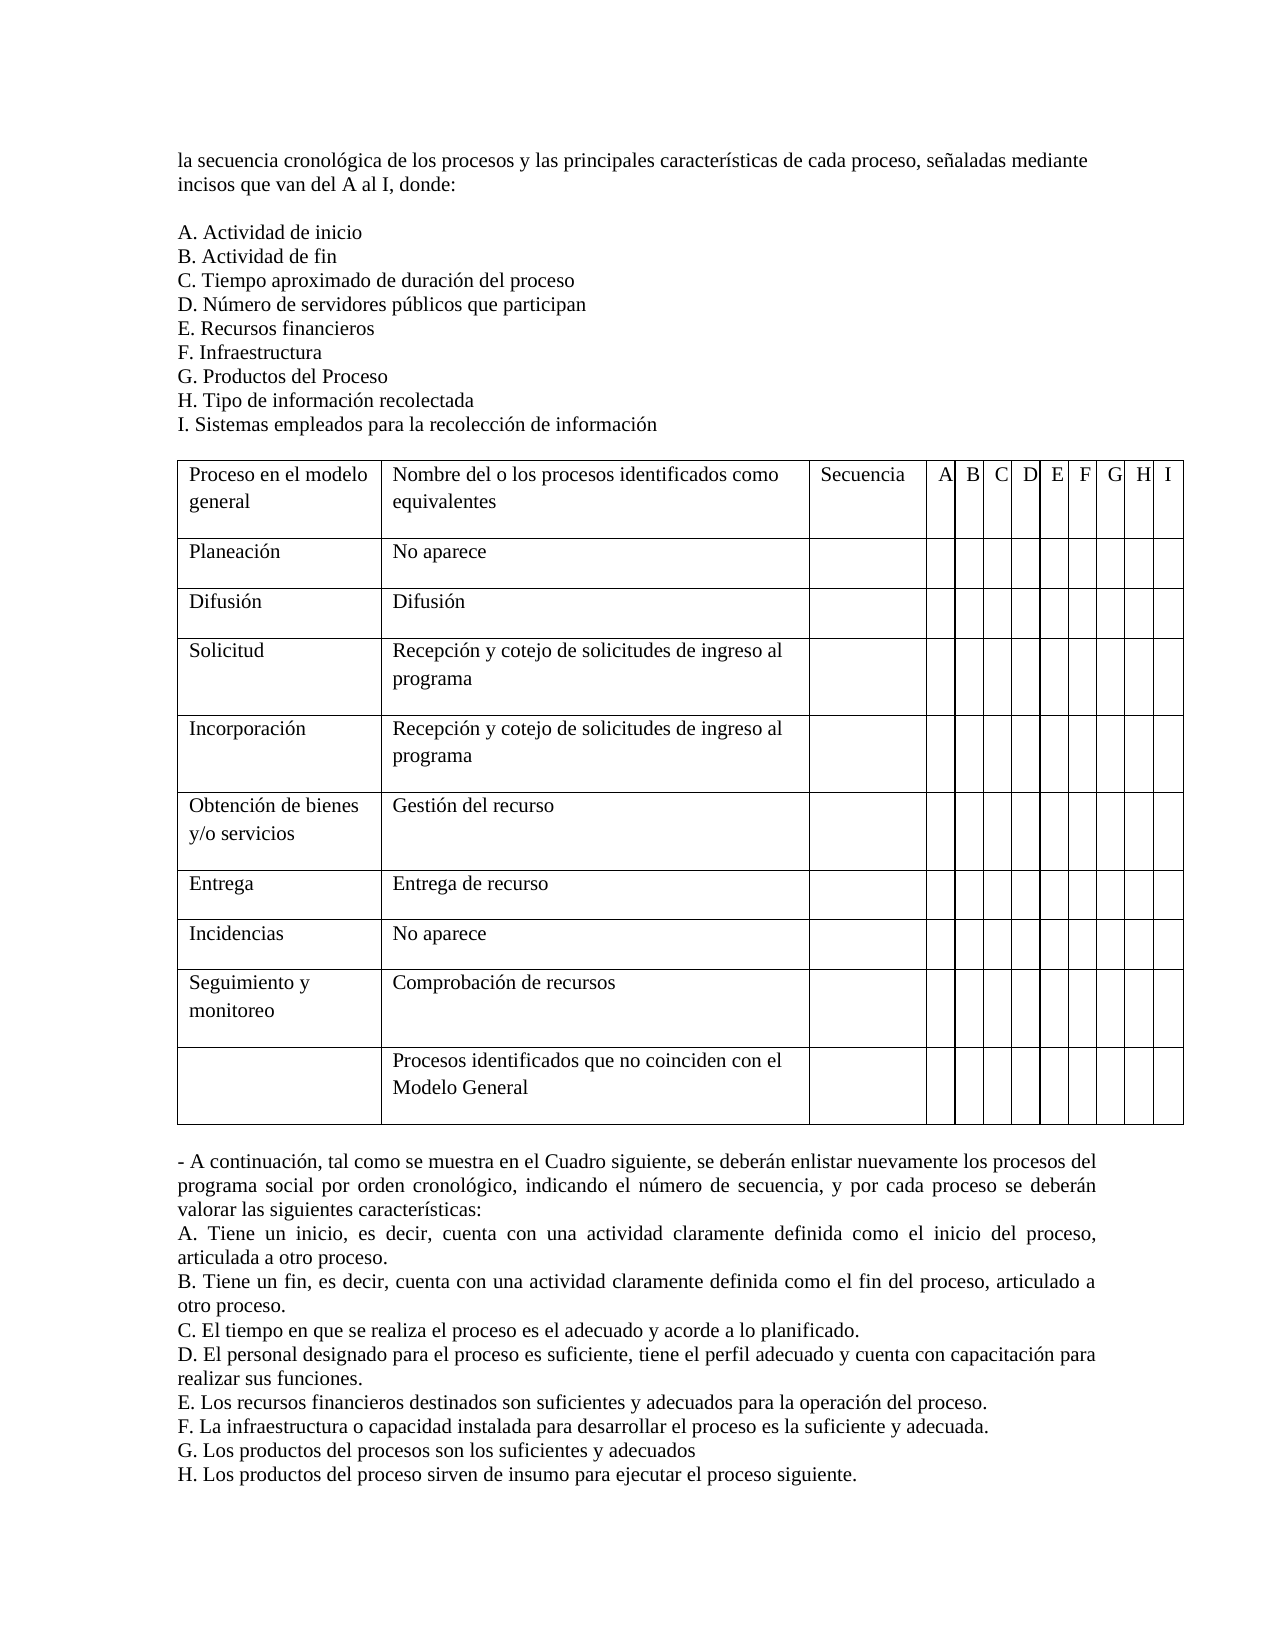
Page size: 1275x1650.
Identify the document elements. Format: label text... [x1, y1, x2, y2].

table_header C [984, 461, 1011, 538]
table_header B [956, 461, 983, 538]
table_cell [1097, 639, 1124, 715]
table_cell [984, 970, 1011, 1047]
text A. Tiene un inicio, es decir, cuenta con una actividad claramente definida como el inicio del proceso, articulada a otro proceso. [177, 1221, 1098, 1269]
table_cell [1125, 920, 1153, 969]
text B. Tiene un fin, es decir, cuenta con una actividad claramente definida como el fin del proceso, articulado a otro proceso. [177, 1269, 1098, 1317]
table_cell [1041, 871, 1068, 919]
table_cell [1012, 970, 1039, 1047]
table_cell [927, 871, 954, 919]
table_cell [984, 589, 1011, 637]
table_cell [984, 1048, 1011, 1124]
table_cell [1041, 970, 1068, 1047]
table_cell Entrega de recurso [382, 871, 809, 919]
table_cell Procesos identificados que no coinciden con el Modelo General [382, 1048, 809, 1124]
table_cell [1012, 1048, 1039, 1124]
text F. Infraestructura [177, 340, 1098, 364]
table_cell Entrega [178, 871, 381, 919]
table_cell [810, 589, 926, 637]
table_cell [927, 793, 954, 869]
table_header A [927, 461, 954, 538]
table_cell [1097, 589, 1124, 637]
table_cell [956, 1048, 983, 1124]
table_cell [1012, 920, 1039, 969]
table_cell [1097, 716, 1124, 792]
table_cell Planeación [178, 539, 381, 588]
table_cell [984, 871, 1011, 919]
table_cell [1069, 920, 1096, 969]
table_cell Incidencias [178, 920, 381, 969]
table_cell Recepción y cotejo de solicitudes de ingreso al programa [382, 639, 809, 715]
table_cell [1012, 871, 1039, 919]
table_cell [984, 793, 1011, 869]
table_cell [1125, 639, 1153, 715]
table_header F [1069, 461, 1096, 538]
table_cell [1154, 639, 1183, 715]
table_cell [1125, 589, 1153, 637]
text H. Los productos del proceso sirven de insumo para ejecutar el proceso siguiente. [177, 1462, 1098, 1486]
text E. Recursos financieros [177, 316, 1098, 340]
table_cell [927, 920, 954, 969]
table_cell [810, 539, 926, 588]
text D. Número de servidores públicos que participan [177, 292, 1098, 316]
table_header G [1097, 461, 1124, 538]
text C. Tiempo aproximado de duración del proceso [177, 268, 1098, 292]
table_cell [1154, 539, 1183, 588]
table_cell [1154, 920, 1183, 969]
table_cell [984, 716, 1011, 792]
table_cell [1069, 871, 1096, 919]
table_cell [1097, 1048, 1124, 1124]
table_cell [1012, 539, 1039, 588]
table_cell [1069, 793, 1096, 869]
table_cell [1154, 871, 1183, 919]
text - A continuación, tal como se muestra en el Cuadro siguiente, se deberán enlistar nuevamente los procesos del programa social por orden cronológico, indicando el número de secuencia, y por cada proceso se deberán valorar las siguientes características: [177, 1149, 1098, 1221]
table_cell [1069, 716, 1096, 792]
table_cell [927, 639, 954, 715]
table_cell [1125, 539, 1153, 588]
table_cell [956, 871, 983, 919]
table_cell [810, 920, 926, 969]
table_header E [1041, 461, 1068, 538]
table_cell [927, 539, 954, 588]
table_cell [1069, 1048, 1096, 1124]
table_header I [1154, 461, 1183, 538]
table_cell [956, 716, 983, 792]
table_cell [810, 716, 926, 792]
table_cell [810, 793, 926, 869]
text G. Productos del Proceso [177, 364, 1098, 388]
table_cell [1069, 589, 1096, 637]
table_header Secuencia [810, 461, 926, 538]
text I. Sistemas empleados para la recolección de información [177, 412, 1098, 436]
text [177, 148, 1098, 196]
table_cell [1097, 871, 1124, 919]
table_cell [956, 970, 983, 1047]
table_cell [927, 970, 954, 1047]
table_cell Gestión del recurso [382, 793, 809, 869]
table_cell [1154, 793, 1183, 869]
table_cell [1012, 793, 1039, 869]
text D. El personal designado para el proceso es suficiente, tiene el perfil adecuado y cuenta con capacitación para realizar sus funciones. [177, 1342, 1098, 1390]
table_cell [1069, 539, 1096, 588]
table_cell Incorporación [178, 716, 381, 792]
table_cell [1125, 716, 1153, 792]
table_cell [927, 716, 954, 792]
table_cell [984, 539, 1011, 588]
table_cell [956, 589, 983, 637]
text A. Actividad de inicio [177, 220, 1098, 244]
table_cell [1012, 589, 1039, 637]
table_cell [810, 970, 926, 1047]
table_cell No aparece [382, 539, 809, 588]
table_cell [984, 920, 1011, 969]
table_cell [1097, 793, 1124, 869]
table_cell [1154, 970, 1183, 1047]
table_cell [956, 639, 983, 715]
table_cell [1125, 871, 1153, 919]
table_cell Difusión [382, 589, 809, 637]
table_cell [1069, 639, 1096, 715]
table_cell [1041, 920, 1068, 969]
table_cell [1041, 716, 1068, 792]
table_cell [956, 793, 983, 869]
table_cell [984, 639, 1011, 715]
table_cell [1154, 1048, 1183, 1124]
table_header Proceso en el modelo general [178, 461, 381, 538]
table_cell [810, 871, 926, 919]
table_cell [1154, 589, 1183, 637]
table_cell [927, 589, 954, 637]
table_cell [1125, 970, 1153, 1047]
table_cell Seguimiento y monitoreo [178, 970, 381, 1047]
table_cell [1097, 970, 1124, 1047]
table_cell Comprobación de recursos [382, 970, 809, 1047]
table_cell [1041, 639, 1068, 715]
text F. La infraestructura o capacidad instalada para desarrollar el proceso es la suficiente y adecuada. [177, 1414, 1098, 1438]
table_cell No aparece [382, 920, 809, 969]
text B. Actividad de fin [177, 244, 1098, 268]
table_cell [927, 1048, 954, 1124]
text H. Tipo de información recolectada [177, 388, 1098, 412]
text G. Los productos del procesos son los suficientes y adecuados [177, 1438, 1098, 1462]
table_cell [1069, 970, 1096, 1047]
table_cell [810, 639, 926, 715]
table_cell [1041, 1048, 1068, 1124]
table_cell [1125, 793, 1153, 869]
table_cell Recepción y cotejo de solicitudes de ingreso al programa [382, 716, 809, 792]
text E. Los recursos financieros destinados son suficientes y adecuados para la operación del proceso. [177, 1390, 1098, 1414]
table_header Nombre del o los procesos identificados como equivalentes [382, 461, 809, 538]
table_cell [178, 1048, 381, 1124]
table_cell Difusión [178, 589, 381, 637]
table_header H [1125, 461, 1153, 538]
table_cell [1012, 639, 1039, 715]
table_cell [1041, 539, 1068, 588]
table_cell [1097, 920, 1124, 969]
table_cell [956, 539, 983, 588]
table_cell [1041, 589, 1068, 637]
table_cell Obtención de bienes y/o servicios [178, 793, 381, 869]
table_cell [1097, 539, 1124, 588]
table_cell [1012, 716, 1039, 792]
table_cell Solicitud [178, 639, 381, 715]
table_cell [956, 920, 983, 969]
table_cell [1041, 793, 1068, 869]
table_header D [1012, 461, 1039, 538]
table_cell [810, 1048, 926, 1124]
text C. El tiempo en que se realiza el proceso es el adecuado y acorde a lo planificado. [177, 1317, 1098, 1342]
table_cell [1154, 716, 1183, 792]
table_cell [1125, 1048, 1153, 1124]
